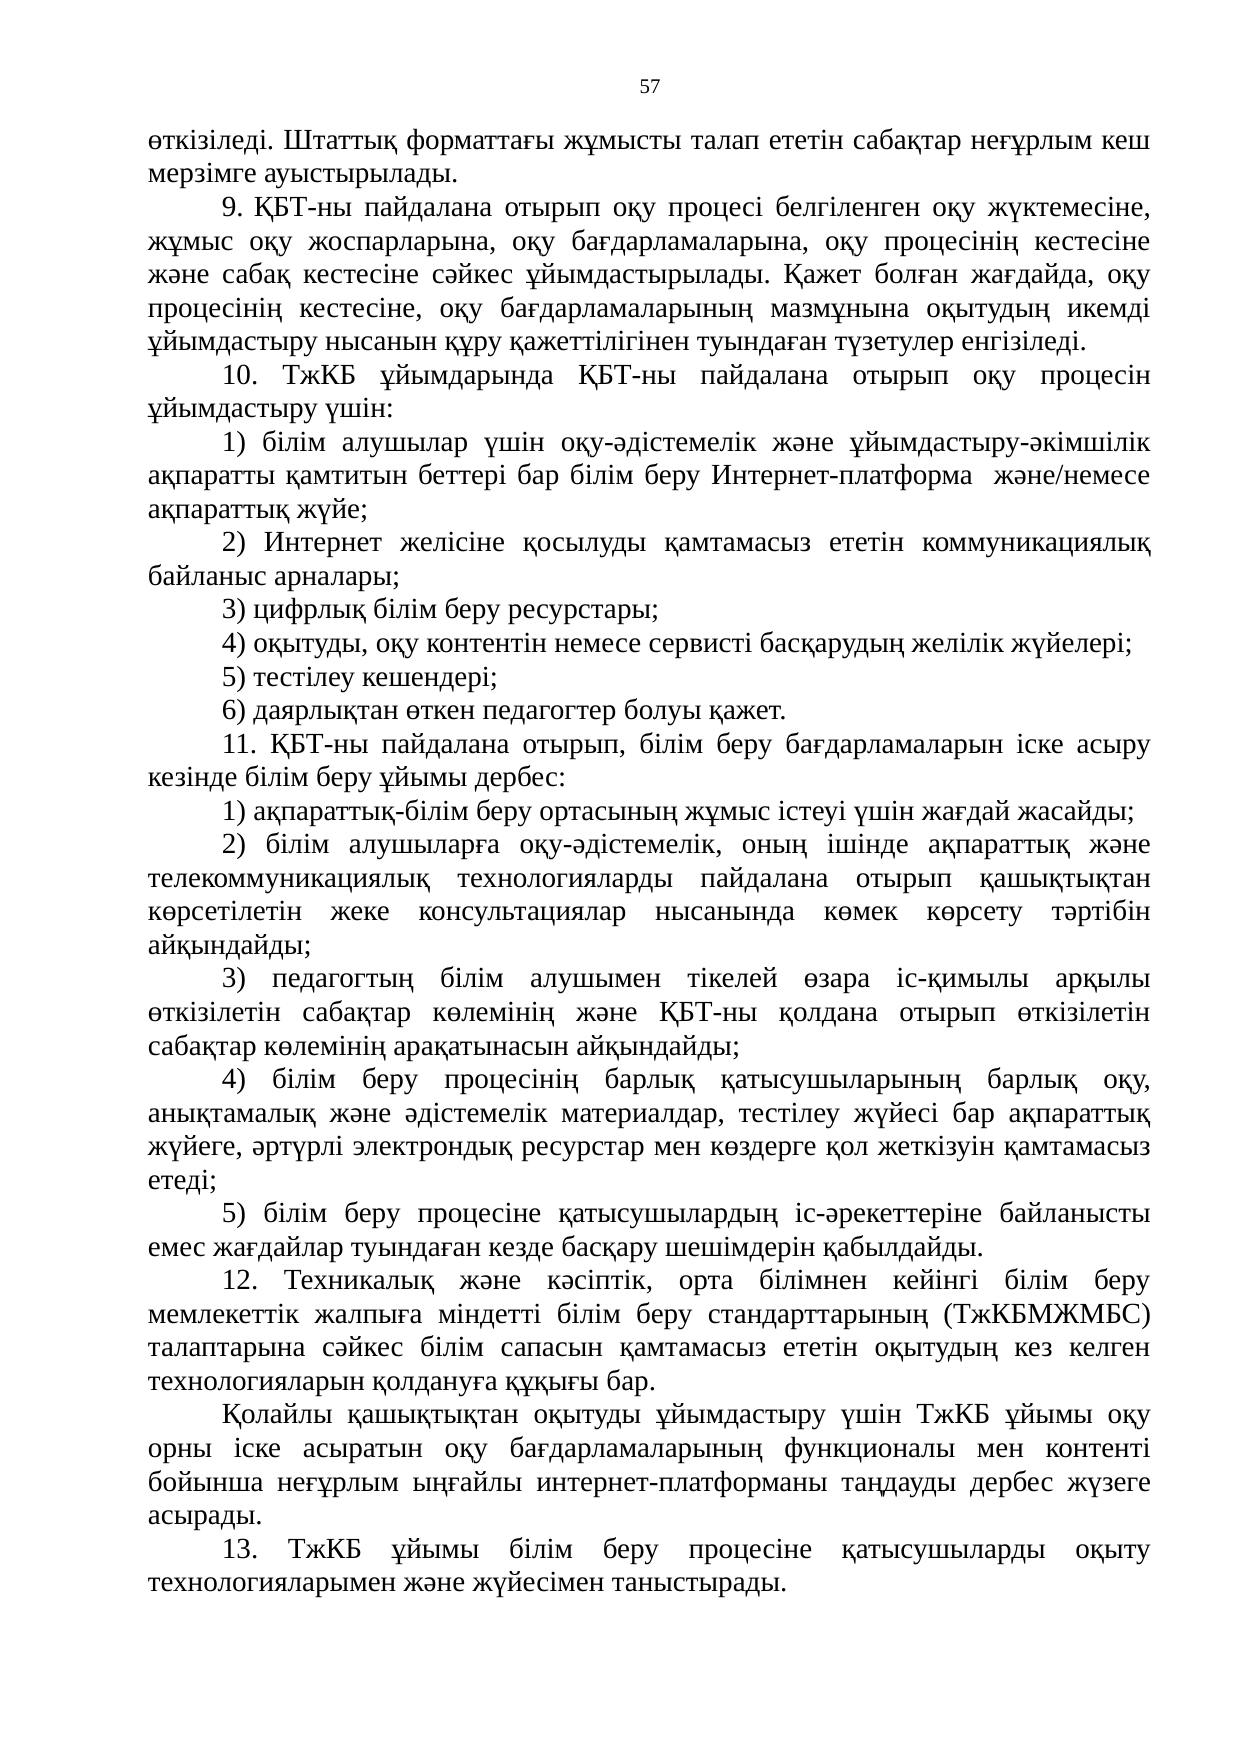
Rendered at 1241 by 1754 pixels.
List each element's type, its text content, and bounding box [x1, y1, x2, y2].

text 13. ТжКБ ұйымы білім беру процесіне қатысушыларды оқыту технологияларымен және жүйесімен таныстырады. [148, 1531, 1152, 1598]
text 3) педагогтың білім алушымен тікелей өзара іс-қимылы арқылы өткізілетін сабақтар көлемінің және ҚБТ-ны қолдана отырып өткізілетін сабақтар көлемінің арақатынасын айқындайды; [148, 961, 1152, 1061]
text 4) білім беру процесінің барлық қатысушыларының барлық оқу, анықтамалық және әдістемелік материалдар, тестілеу жүйесі бар ақпараттық жүйеге, әртүрлі электрондық ресурстар мен көздерге қол жеткізуін қамтамасыз етеді; [148, 1061, 1152, 1195]
text 2) білім алушыларға оқу-әдістемелік, оның ішінде ақпараттық және телекоммуникациялық технологияларды пайдалана отырып қашықтықтан көрсетілетін жеке консультациялар нысанында көмек көрсету тәртібін айқындайды; [148, 826, 1152, 961]
text 9. ҚБТ-ны пайдалана отырып оқу процесі белгіленген оқу жүктемесіне, жұмыс оқу жоспарларына, оқу бағдарламаларына, оқу процесінің кестесіне және сабақ кестесіне сәйкес ұйымдастырылады. Қажет болған жағдайда, оқу процесінің кестесіне, оқу бағдарламаларының мазмұнына оқытудың икемді ұйымдастыру нысанын құру қажеттілігінен туындаған түзетулер енгізіледі. [148, 189, 1152, 357]
text 3) цифрлық білім беру ресурстары; [148, 592, 1152, 625]
text 2) Интернет желісіне қосылуды қамтамасыз ететін коммуникациялық байланыс арналары; [148, 524, 1152, 592]
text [148, 122, 1152, 189]
text 11. ҚБТ-ны пайдалана отырып, білім беру бағдарламаларын іске асыру кезінде білім беру ұйымы дербес: [148, 726, 1152, 793]
text 1) білім алушылар үшін оқу-әдістемелік және ұйымдастыру-әкімшілік ақпаратты қамтитын беттері бар білім беру Интернет-платформа және/немесе ақпараттық жүйе; [148, 424, 1152, 524]
text 10. ТжКБ ұйымдарында ҚБТ-ны пайдалана отырып оқу процесін ұйымдастыру үшін: [148, 357, 1152, 424]
text 4) оқытуды, оқу контентін немесе сервисті басқарудың желілік жүйелері; [148, 625, 1152, 659]
text 1) ақпараттық-білім беру ортасының жұмыс істеуі үшін жағдай жасайды; [148, 793, 1152, 826]
text 12. Техникалық және кәсіптік, орта білімнен кейінгі білім беру мемлекеттік жалпыға міндетті білім беру стандарттарының (ТжКБМЖМБС) талаптарына сәйкес білім сапасын қамтамасыз ететін оқытудың кез келген технологияларын қолдануға құқығы бар. [148, 1262, 1152, 1397]
text Қолайлы қашықтықтан оқытуды ұйымдастыру үшін ТжКБ ұйымы оқу орны іске асыратын оқу бағдарламаларының функционалы мен контенті бойынша неғұрлым ыңғайлы интернет-платформаны таңдауды дербес жүзеге асырады. [148, 1397, 1152, 1531]
text 6) даярлықтан өткен педагогтер болуы қажет. [148, 692, 1152, 726]
text 5) білім беру процесіне қатысушылардың іс-әрекеттеріне байланысты емес жағдайлар туындаған кезде басқару шешімдерін қабылдайды. [148, 1195, 1152, 1262]
text 5) тестілеу кешендері; [148, 659, 1152, 692]
